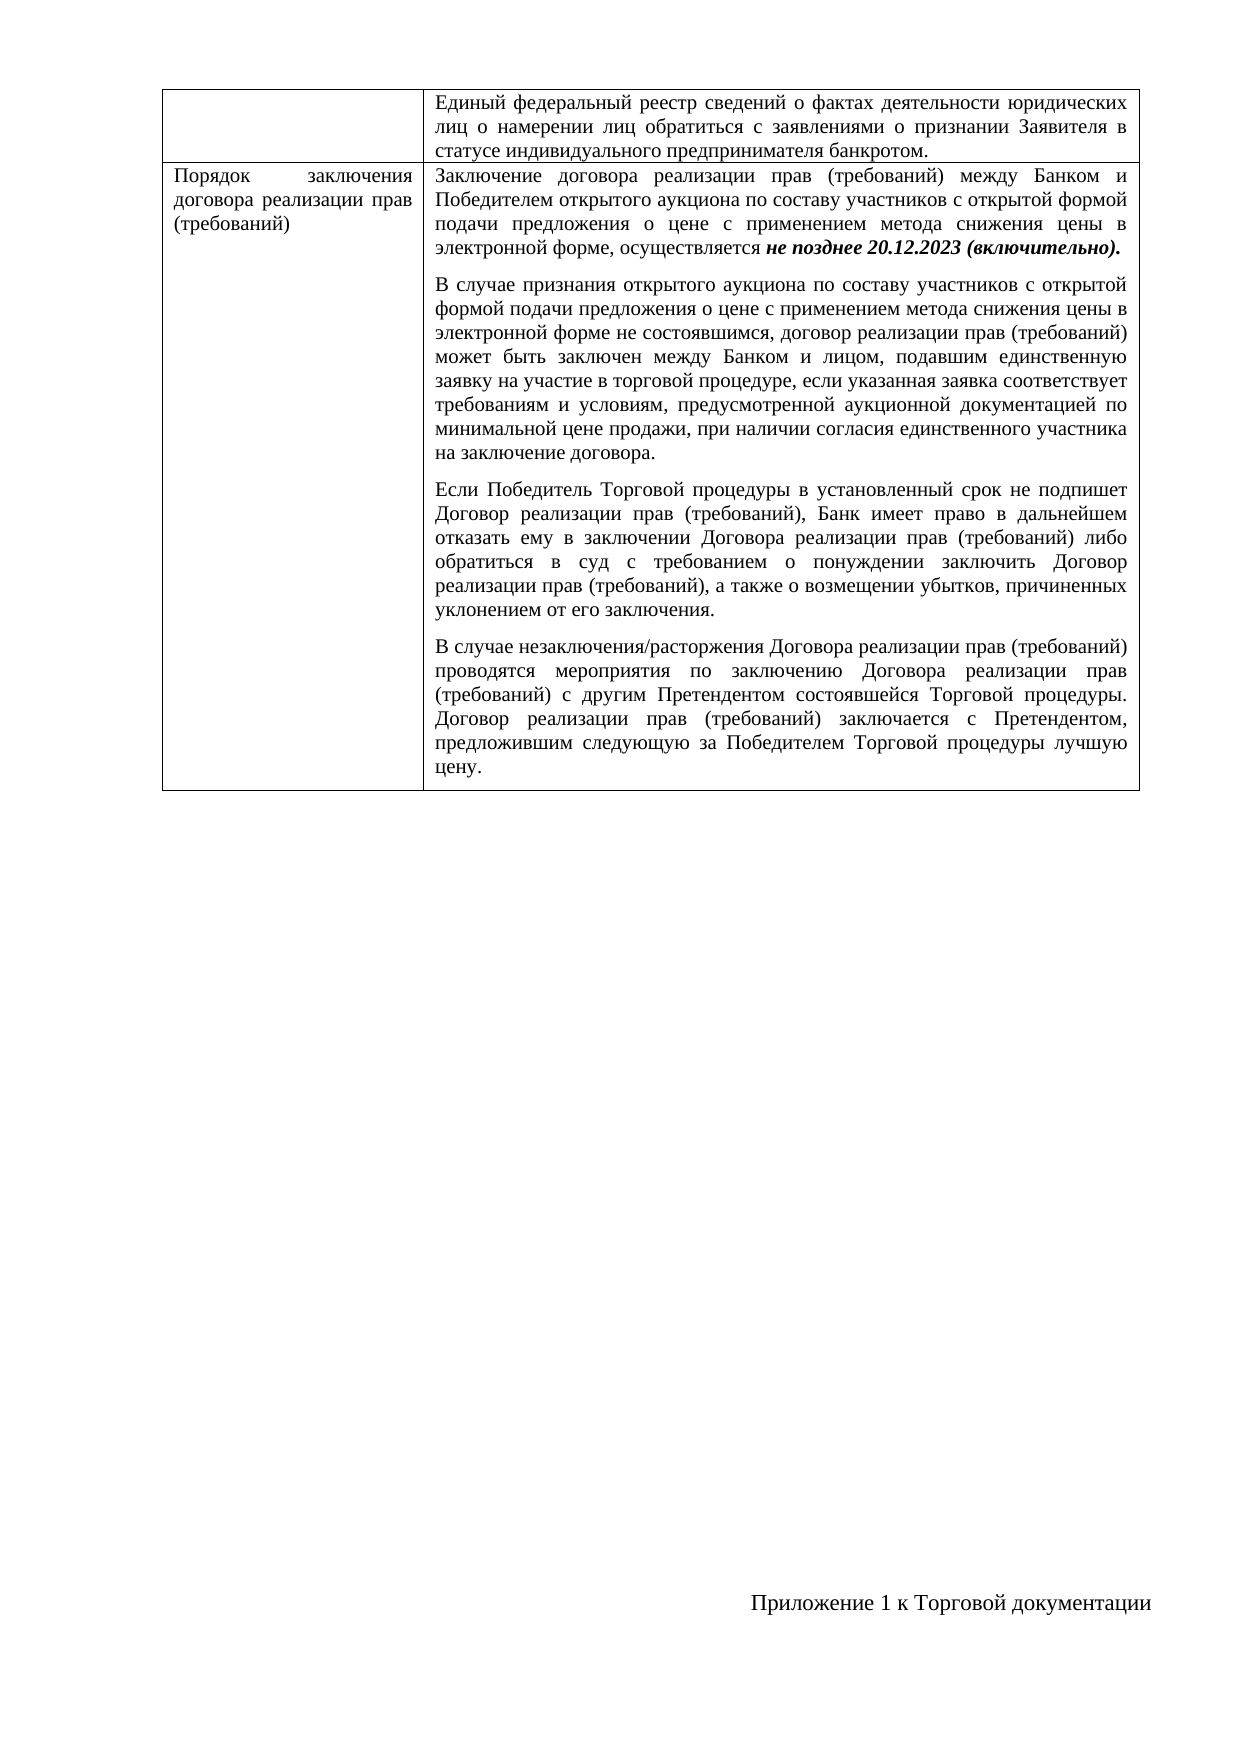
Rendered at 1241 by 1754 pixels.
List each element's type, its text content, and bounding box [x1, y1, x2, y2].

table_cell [163, 90, 423, 162]
table_cell Порядок заключения договора реализации прав (требований) [163, 163, 423, 790]
text Приложение 1 к Торговой документации [177, 1589, 1152, 1616]
table_cell Заключение договора реализации прав (требований) между Банком и Победителем открытого аукциона по составу участников с открытой формой подачи предложения о цене с применением метода снижения цены в электронной форме, осуществляется не позднее 20.12.2023 (включительно). В случае признания открытого аукциона по составу участников с открытой формой подачи предложения о цене с применением метода снижения цены в электронной форме не состоявшимся, договор реализации прав (требований) может быть заключен между Банком и лицом, подавшим единственную заявку на участие в торговой процедуре, если указанная заявка соответствует требованиям и условиям, предусмотренной аукционной документацией по минимальной цене продажи, при наличии согласия единственного участника на заключение договора. Если Победитель Торговой процедуры в установленный срок не подпишет Договор реализации прав (требований), Банк имеет право в дальнейшем отказать ему в заключении Договора реализации прав (требований) либо обратиться в суд с требованием о понуждении заключить Договор реализации прав (требований), а также о возмещении убытков, причиненных уклонением от его заключения. В случае незаключения/расторжения Договора реализации прав (требований) проводятся мероприятия по заключению Договора реализации прав (требований) с другим Претендентом состоявшейся Торговой процедуры. Договор реализации прав (требований) заключается с Претендентом, предложившим следующую за Победителем Торговой процедуры лучшую цену. [424, 163, 1139, 790]
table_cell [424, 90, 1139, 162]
